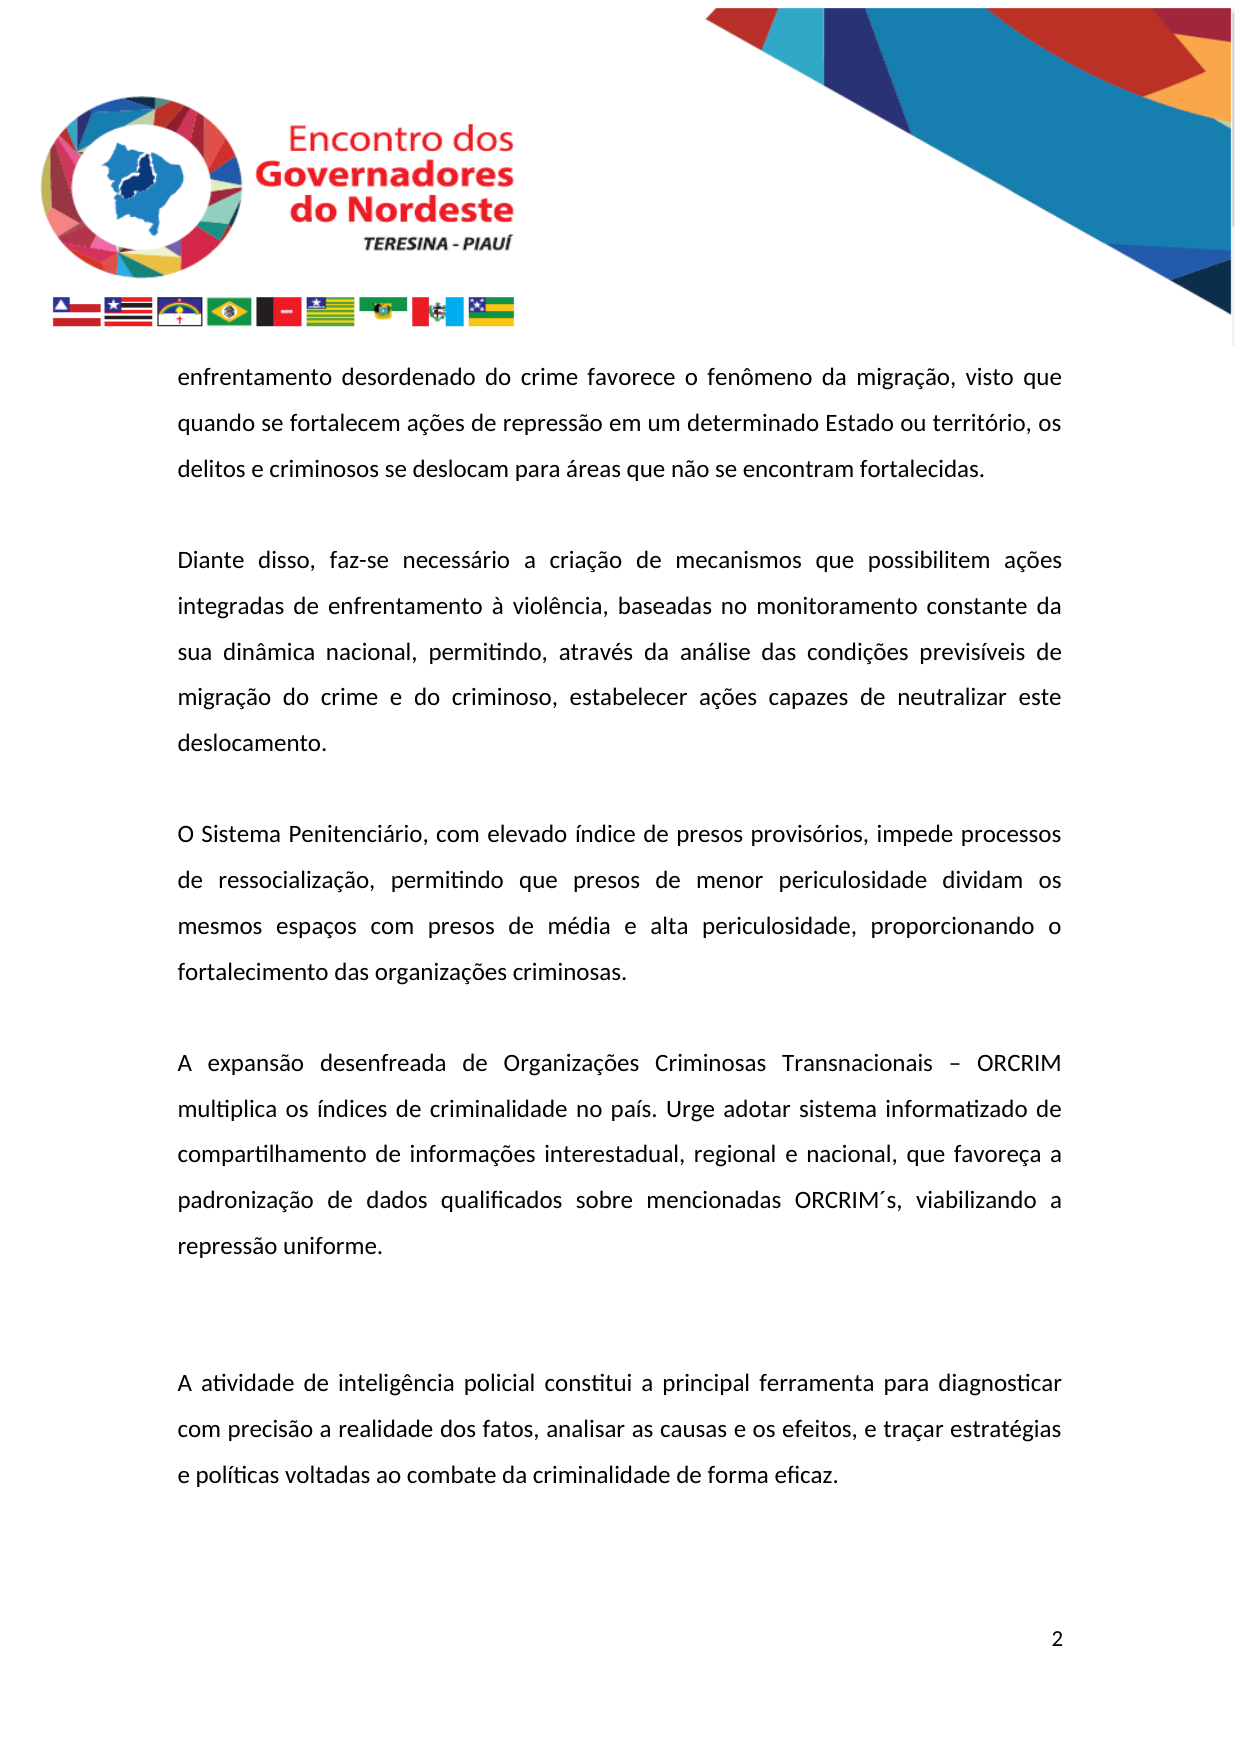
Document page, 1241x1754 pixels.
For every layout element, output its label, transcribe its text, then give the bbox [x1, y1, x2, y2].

text O Sistema Penitenciário, com elevado índice de presos provisórios, impede processos de ressocialização, permitindo que presos de menor periculosidade dividam os mesmos espaços com presos de média e alta periculosidade, proporcionando o fortalecimento das organizações criminosas. [177, 818, 1063, 986]
text A expansão desenfreada de Organizações Criminosas Transnacionais – ORCRIM multiplica os índices de criminalidade no país. Urge adotar sistema informatizado de compartilhamento de informações interestadual, regional e nacional, que favoreça a padronização de dados qualificados sobre mencionadas ORCRIM´s, viabilizando a repressão uniforme. [177, 1047, 1063, 1261]
text Diante disso, faz-se necessário a criação de mecanismos que possibilitem ações integradas de enfrentamento à violência, baseadas no monitoramento constante da sua dinâmica nacional, permitindo, através da análise das condições previsíveis de migração do crime e do criminoso, estabelecer ações capazes de neutralizar este deslocamento. [177, 544, 1063, 758]
picture [12, 7, 1235, 346]
text A atividade de inteligência policial constitui a principal ferramenta para diagnosticar com precisão a realidade dos fatos, analisar as causas e os efeitos, e traçar estratégias e políticas voltadas ao combate da criminalidade de forma eficaz. [177, 1367, 1063, 1489]
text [177, 148, 1063, 483]
